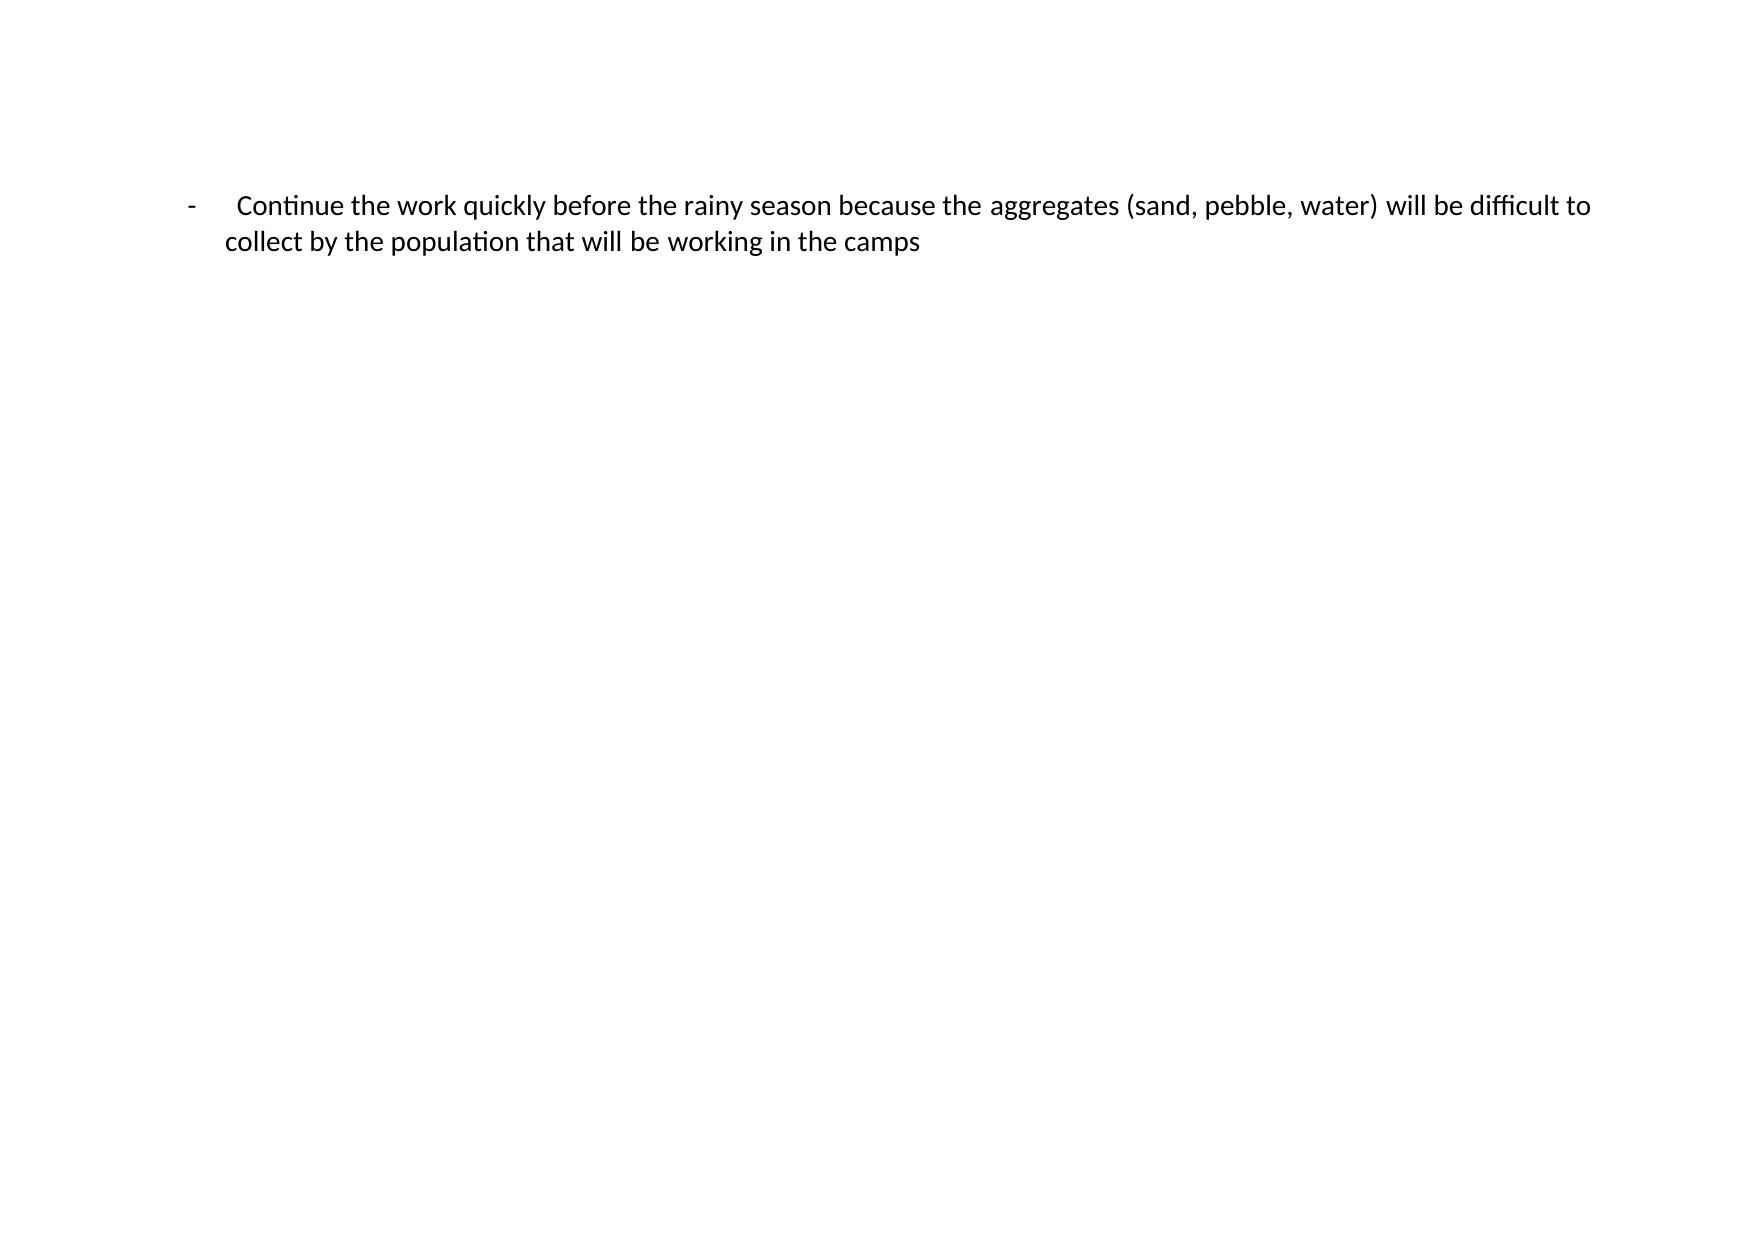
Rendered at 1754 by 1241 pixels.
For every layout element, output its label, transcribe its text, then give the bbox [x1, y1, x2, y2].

text - Continue the work quickly before the rainy season because the aggregates (sand, pebble, water) will be difficult to collect by the population that will be working in the camps [187, 187, 1604, 259]
